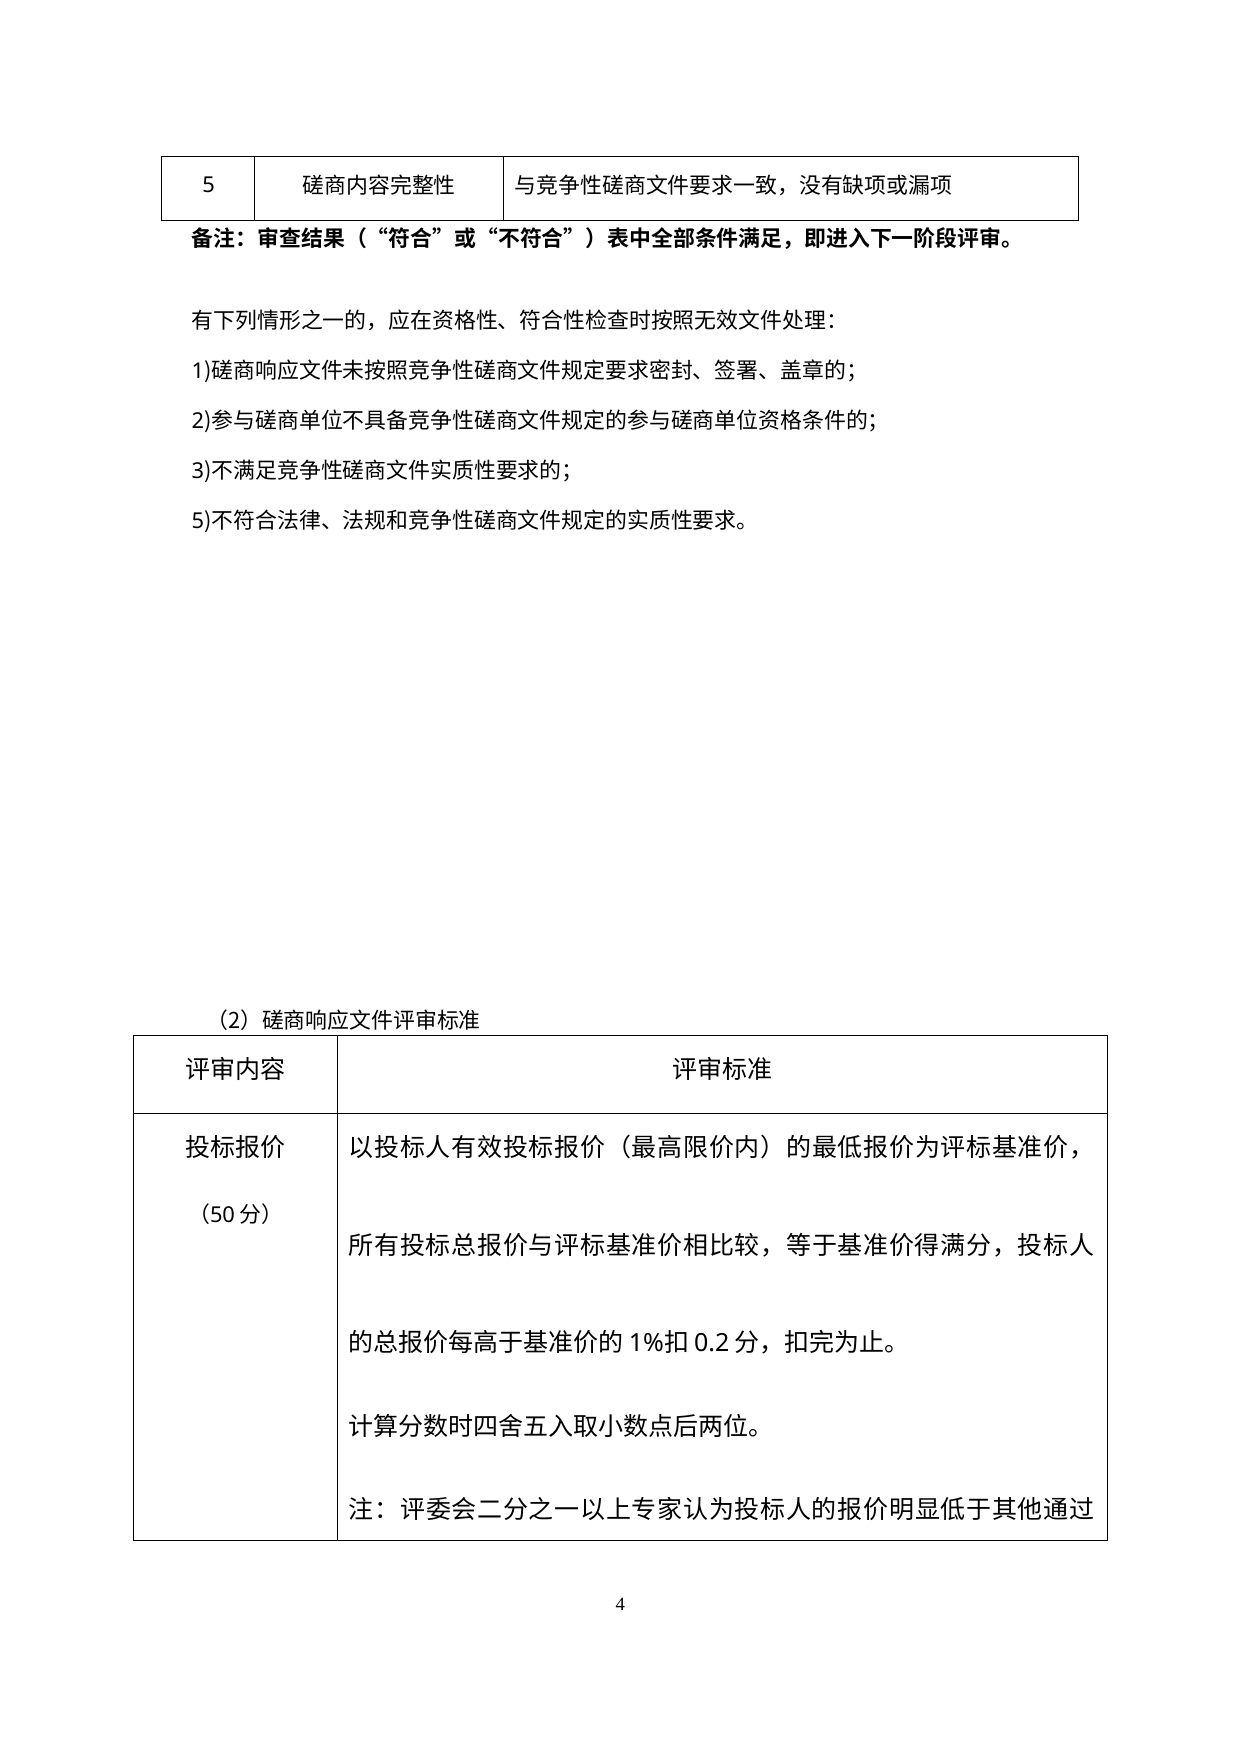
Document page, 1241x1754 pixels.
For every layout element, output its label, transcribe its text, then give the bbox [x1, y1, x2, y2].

text 5)不符合法律、法规和竞争性磋商文件规定的实质性要求。 [148, 485, 1092, 535]
table_cell 与竞争性磋商文件要求一致，没有缺项或漏项 [504, 157, 1078, 220]
text 1)磋商响应文件未按照竞争性磋商文件规定要求密封、签署、盖章的； [148, 335, 1092, 385]
text （2）磋商响应文件评审标准 [148, 985, 1092, 1035]
text 3)不满足竞争性磋商文件实质性要求的； [148, 435, 1092, 485]
table_header 评审标准 [338, 1036, 1107, 1113]
table_cell 磋商内容完整性 [255, 157, 503, 220]
table_cell 投标报价 （50分） [134, 1114, 337, 1540]
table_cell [338, 1114, 1107, 1540]
text 有下列情形之一的，应在资格性、符合性检查时按照无效文件处理： [148, 285, 1092, 335]
table_header 评审内容 [134, 1036, 337, 1113]
text 2)参与磋商单位不具备竞争性磋商文件规定的参与磋商单位资格条件的； [148, 385, 1092, 435]
text 备注：审查结果（“符合”或“不符合”）表中全部条件满足，即进入下一阶段评审。 [148, 221, 1092, 253]
table_cell 5 [162, 157, 254, 220]
